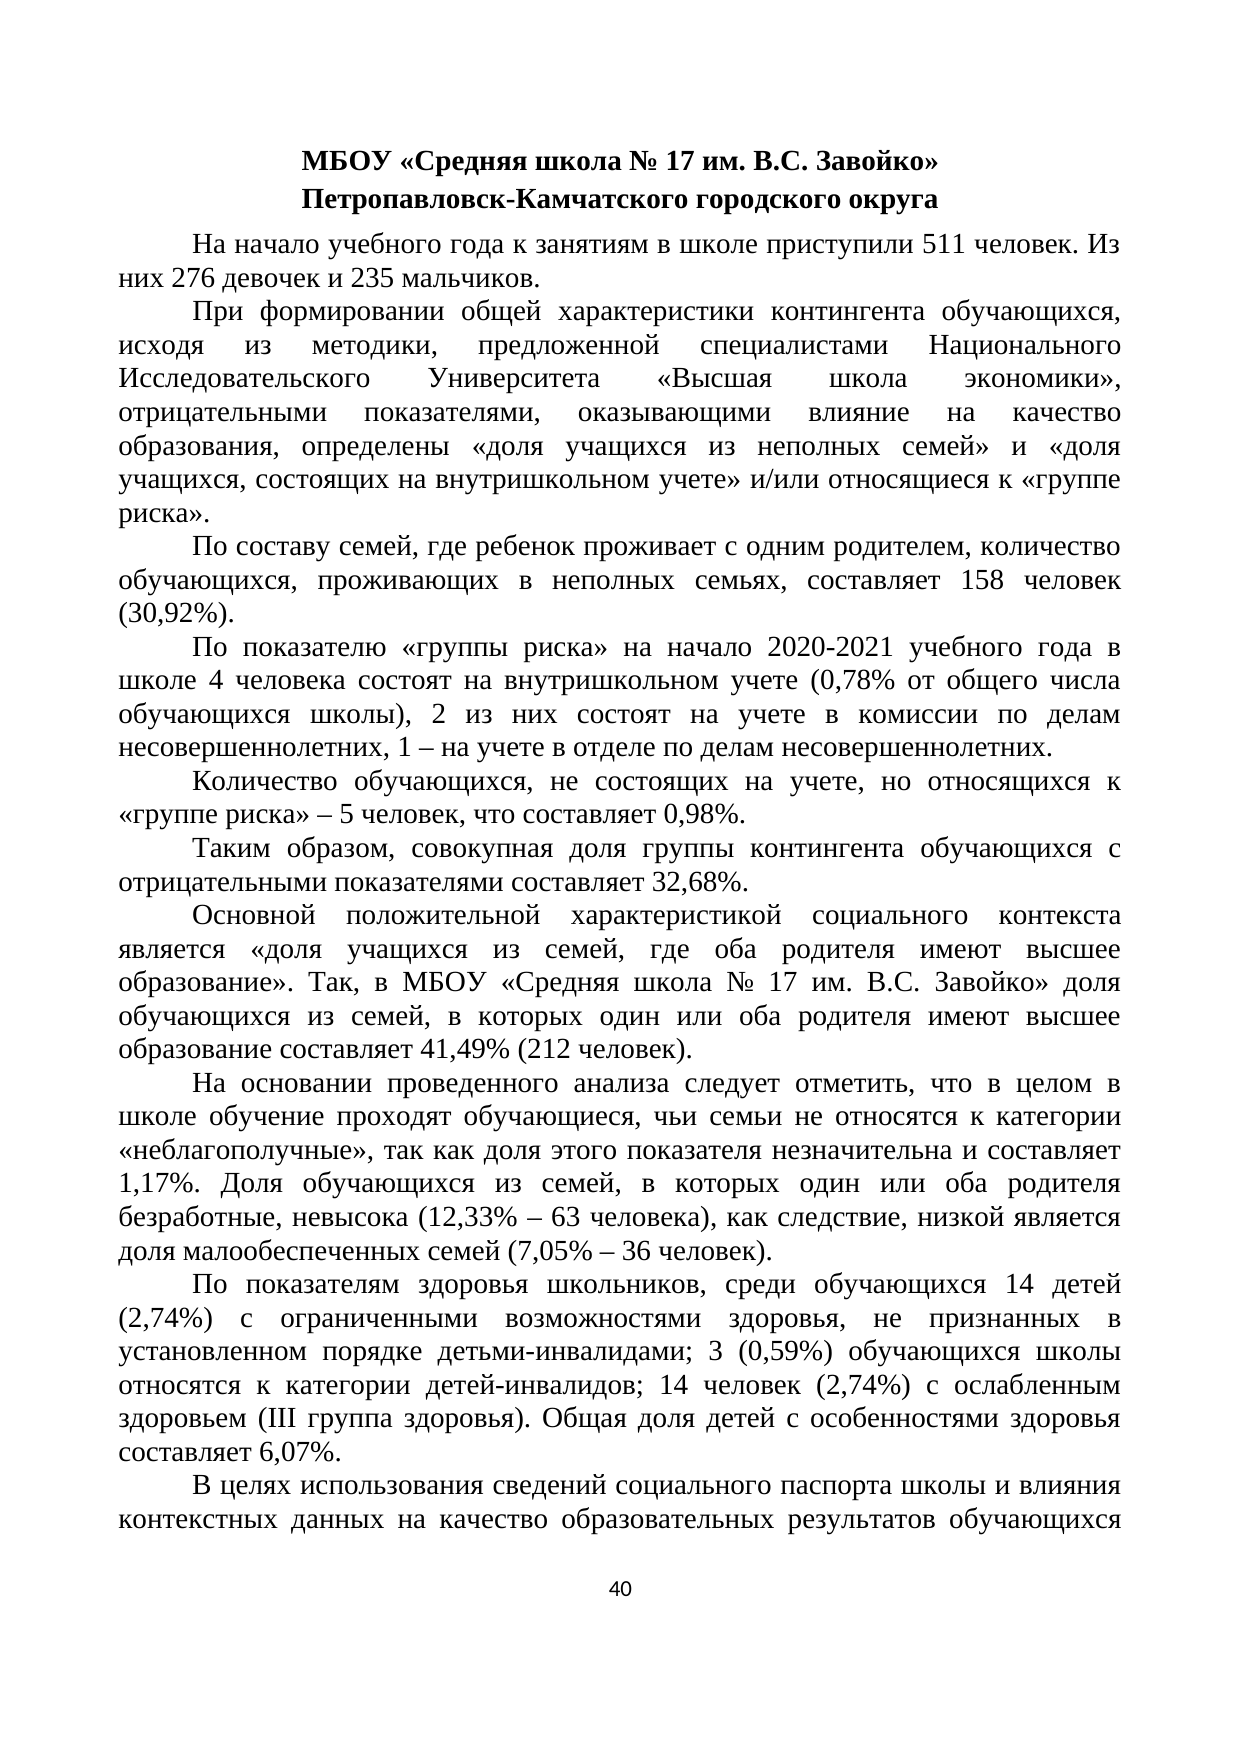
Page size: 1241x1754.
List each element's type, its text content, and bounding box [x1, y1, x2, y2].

subtitle МБОУ «Средняя школа № 17 им. В.С. Завойко» Петропавловск-Камчатского городского округа [118, 143, 1122, 215]
text Таким образом, совокупная доля группы контингента обучающихся с отрицательными показателями составляет 32,68%. [118, 830, 1122, 897]
text По показателю «группы риска» на начало 2020-2021 учебного года в школе 4 человека состоят на внутришкольном учете (0,78% от общего числа обучающихся школы), 2 из них состоят на учете в комиссии по делам несовершеннолетних, 1 – на учете в отделе по делам несовершеннолетних. [118, 629, 1122, 763]
text При формировании общей характеристики контингента обучающихся, исходя из методики, предложенной специалистами Национального Исследовательского Университета «Высшая школа экономики», отрицательными показателями, оказывающими влияние на качество образования, определены «доля учащихся из неполных семей» и «доля учащихся, состоящих на внутришкольном учете» и/или относящиеся к «группе риска». [118, 293, 1122, 528]
text На основании проведенного анализа следует отметить, что в целом в школе обучение проходят обучающиеся, чьи семьи не относятся к категории «неблагополучные», так как доля этого показателя незначительна и составляет 1,17%. Доля обучающихся из семей, в которых один или оба родителя безработные, невысока (12,33% – 63 человека), как следствие, низкой является доля малообеспеченных семей (7,05% – 36 человек). [118, 1065, 1122, 1266]
text На начало учебного года к занятиям в школе приступили 511 человек. Из них 276 девочек и 235 мальчиков. [118, 226, 1122, 293]
text Основной положительной характеристикой социального контекста является «доля учащихся из семей, где оба родителя имеют высшее образование». Так, в МБОУ «Средняя школа № 17 им. В.С. Завойко» доля обучающихся из семей, в которых один или оба родителя имеют высшее образование составляет 41,49% (212 человек). [118, 897, 1122, 1065]
text По составу семей, где ребенок проживает с одним родителем, количество обучающихся, проживающих в неполных семьях, составляет 158 человек (30,92%). [118, 528, 1122, 629]
text По показателям здоровья школьников, среди обучающихся 14 детей (2,74%) с ограниченными возможностями здоровья, не признанных в установленном порядке детьми-инвалидами; 3 (0,59%) обучающихся школы относятся к категории детей-инвалидов; 14 человек (2,74%) с ослабленным здоровьем (III группа здоровья). Общая доля детей с особенностями здоровья составляет 6,07%. [118, 1266, 1122, 1467]
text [118, 1467, 1122, 1534]
text Количество обучающихся, не состоящих на учете, но относящихся к «группе риска» – 5 человек, что составляет 0,98%. [118, 763, 1122, 830]
